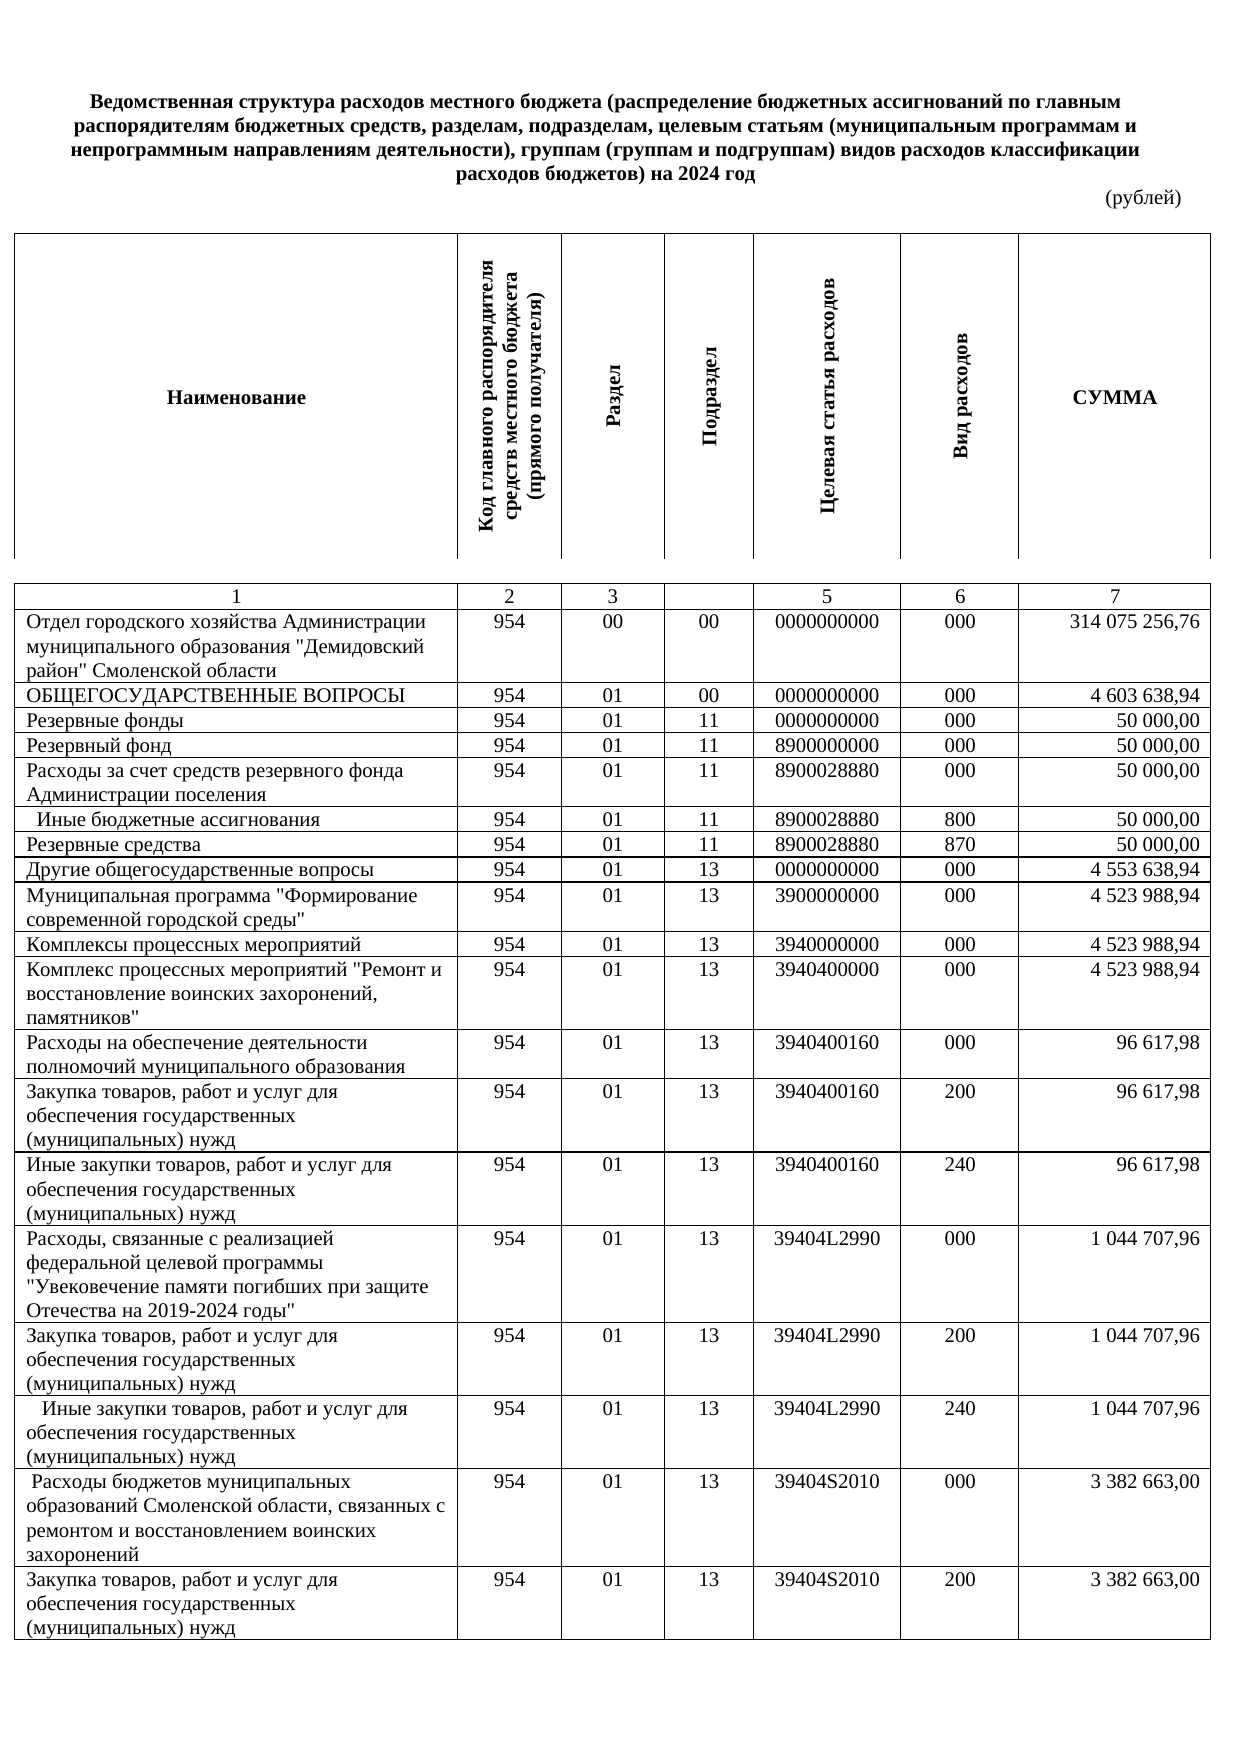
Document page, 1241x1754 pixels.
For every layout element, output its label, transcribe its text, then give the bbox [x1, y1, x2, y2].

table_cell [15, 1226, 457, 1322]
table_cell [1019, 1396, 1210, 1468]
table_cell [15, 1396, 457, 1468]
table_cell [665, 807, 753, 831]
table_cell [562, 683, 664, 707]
text Ведомственная структура расходов местного бюджета (распределение бюджетных ассигнований по главным распорядителям бюджетных средств, разделам, подразделам, целевым статьям (муниципальным программам и непрограммным направлениям деятельности), группам (группам и подгруппам) видов расходов классификации расходов бюджетов) на 2024 год [29, 89, 1181, 185]
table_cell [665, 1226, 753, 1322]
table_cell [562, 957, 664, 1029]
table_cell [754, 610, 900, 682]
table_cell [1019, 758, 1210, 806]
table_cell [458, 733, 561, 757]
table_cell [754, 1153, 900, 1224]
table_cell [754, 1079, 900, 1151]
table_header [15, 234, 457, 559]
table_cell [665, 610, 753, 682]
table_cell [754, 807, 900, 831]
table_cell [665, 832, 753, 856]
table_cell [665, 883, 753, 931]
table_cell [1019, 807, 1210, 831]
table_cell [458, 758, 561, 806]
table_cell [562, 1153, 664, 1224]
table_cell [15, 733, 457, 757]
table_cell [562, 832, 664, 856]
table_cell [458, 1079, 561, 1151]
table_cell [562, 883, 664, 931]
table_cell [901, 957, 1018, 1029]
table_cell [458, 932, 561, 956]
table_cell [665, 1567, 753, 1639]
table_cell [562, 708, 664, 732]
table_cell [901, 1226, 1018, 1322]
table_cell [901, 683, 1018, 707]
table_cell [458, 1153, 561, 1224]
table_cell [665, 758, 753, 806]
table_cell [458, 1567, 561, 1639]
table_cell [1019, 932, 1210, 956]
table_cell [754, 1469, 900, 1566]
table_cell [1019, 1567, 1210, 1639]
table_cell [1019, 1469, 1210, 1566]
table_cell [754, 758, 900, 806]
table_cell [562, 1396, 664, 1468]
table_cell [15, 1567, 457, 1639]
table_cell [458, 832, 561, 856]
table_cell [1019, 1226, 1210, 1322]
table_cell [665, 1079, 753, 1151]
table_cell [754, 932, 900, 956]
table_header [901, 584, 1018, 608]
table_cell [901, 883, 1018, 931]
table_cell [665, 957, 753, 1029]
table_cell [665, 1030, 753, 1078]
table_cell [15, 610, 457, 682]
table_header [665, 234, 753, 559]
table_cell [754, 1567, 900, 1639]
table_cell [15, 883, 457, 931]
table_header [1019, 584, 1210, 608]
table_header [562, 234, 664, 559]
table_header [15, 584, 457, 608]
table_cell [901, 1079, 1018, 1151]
text (рублей) [29, 185, 1181, 209]
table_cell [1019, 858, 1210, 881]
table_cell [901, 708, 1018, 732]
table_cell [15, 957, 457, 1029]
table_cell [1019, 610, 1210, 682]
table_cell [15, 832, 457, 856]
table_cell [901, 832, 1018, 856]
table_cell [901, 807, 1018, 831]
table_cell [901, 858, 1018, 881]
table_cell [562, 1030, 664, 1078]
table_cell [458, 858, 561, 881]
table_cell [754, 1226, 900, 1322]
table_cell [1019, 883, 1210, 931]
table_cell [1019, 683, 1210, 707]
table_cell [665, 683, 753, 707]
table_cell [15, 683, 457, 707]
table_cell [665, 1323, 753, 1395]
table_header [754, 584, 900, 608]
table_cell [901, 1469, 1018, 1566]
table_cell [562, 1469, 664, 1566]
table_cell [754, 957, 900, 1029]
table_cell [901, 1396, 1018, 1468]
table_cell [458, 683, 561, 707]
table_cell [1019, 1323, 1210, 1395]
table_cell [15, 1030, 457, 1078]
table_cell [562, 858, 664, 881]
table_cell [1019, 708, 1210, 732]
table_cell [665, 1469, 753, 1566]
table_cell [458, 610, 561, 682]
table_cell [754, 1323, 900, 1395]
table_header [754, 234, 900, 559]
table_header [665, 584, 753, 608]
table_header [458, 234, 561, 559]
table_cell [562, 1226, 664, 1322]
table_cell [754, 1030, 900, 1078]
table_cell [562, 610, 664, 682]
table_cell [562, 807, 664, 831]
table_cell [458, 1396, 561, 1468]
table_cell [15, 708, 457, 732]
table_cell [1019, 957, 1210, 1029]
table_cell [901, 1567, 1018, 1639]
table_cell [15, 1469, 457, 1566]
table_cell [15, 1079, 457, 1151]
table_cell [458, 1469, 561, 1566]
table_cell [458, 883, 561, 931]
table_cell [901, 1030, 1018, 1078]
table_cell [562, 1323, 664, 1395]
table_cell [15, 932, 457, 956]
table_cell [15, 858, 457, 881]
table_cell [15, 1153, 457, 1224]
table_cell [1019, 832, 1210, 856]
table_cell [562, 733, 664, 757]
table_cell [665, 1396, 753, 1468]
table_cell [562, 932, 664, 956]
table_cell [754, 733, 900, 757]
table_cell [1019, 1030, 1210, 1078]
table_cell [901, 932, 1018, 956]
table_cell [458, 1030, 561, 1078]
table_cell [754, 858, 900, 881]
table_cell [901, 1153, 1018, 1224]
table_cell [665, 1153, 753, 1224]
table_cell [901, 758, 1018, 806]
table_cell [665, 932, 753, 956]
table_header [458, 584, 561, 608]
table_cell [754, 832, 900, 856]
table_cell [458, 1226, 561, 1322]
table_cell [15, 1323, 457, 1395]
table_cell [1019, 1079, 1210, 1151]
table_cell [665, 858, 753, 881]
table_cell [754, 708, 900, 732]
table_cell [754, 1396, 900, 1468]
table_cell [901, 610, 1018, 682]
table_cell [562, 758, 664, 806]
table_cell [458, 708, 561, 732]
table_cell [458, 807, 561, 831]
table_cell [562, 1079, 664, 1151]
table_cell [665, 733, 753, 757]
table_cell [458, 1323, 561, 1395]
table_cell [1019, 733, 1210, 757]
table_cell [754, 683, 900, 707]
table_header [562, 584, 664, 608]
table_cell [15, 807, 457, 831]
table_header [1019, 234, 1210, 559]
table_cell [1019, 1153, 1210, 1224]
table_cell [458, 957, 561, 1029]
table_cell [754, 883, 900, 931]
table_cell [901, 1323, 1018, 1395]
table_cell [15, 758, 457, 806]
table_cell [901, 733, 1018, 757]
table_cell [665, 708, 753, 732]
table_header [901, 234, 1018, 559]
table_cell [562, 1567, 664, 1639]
